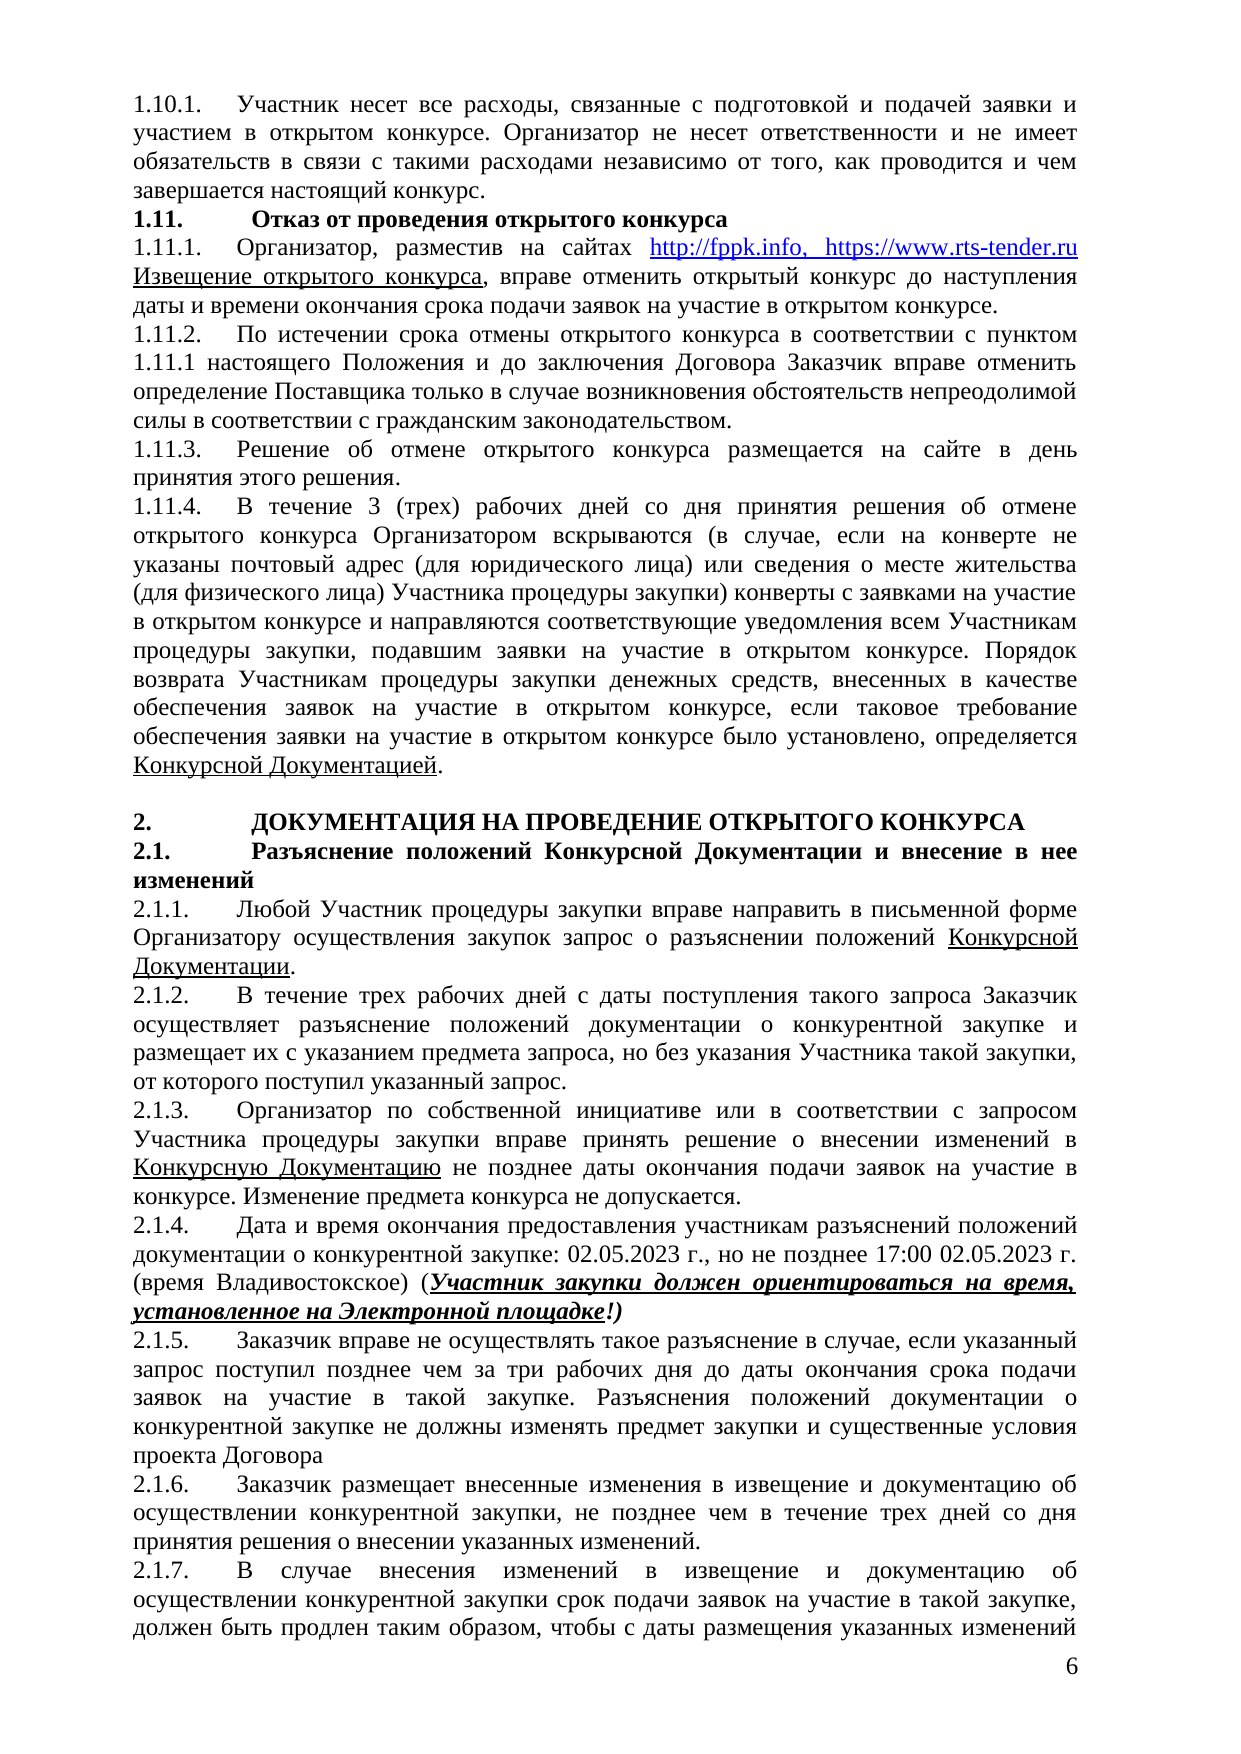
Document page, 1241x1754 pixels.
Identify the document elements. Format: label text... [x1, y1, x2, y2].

list Решение об отмене открытого конкурса размещается на сайте в день принятия этого решения. [133, 434, 1078, 491]
list Заказчик вправе не осуществлять такое разъяснение в случае, если указанный запрос поступил позднее чем за три рабочих дня до даты окончания срока подачи заявок на участие в такой закупке. Разъяснения положений документации о конкурентной закупке не должны изменять предмет закупки и существенные условия проекта Договора [133, 1325, 1078, 1469]
list Любой Участник процедуры закупки вправе направить в письменной форме Организатору осуществления закупок запрос о разъяснении положений Конкурсной Документации. [133, 894, 1078, 980]
list Заказчик размещает внесенные изменения в извещение и документацию об осуществлении конкурентной закупки, не позднее чем в течение трех дней со дня принятия решения о внесении указанных изменений. [133, 1469, 1078, 1555]
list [133, 1555, 1078, 1641]
list ДОКУМЕНТАЦИЯ НА ПРОВЕДЕНИЕ ОТКРЫТОГО КОНКУРСА [133, 807, 1078, 836]
list Организатор по собственной инициативе или в соответствии с запросом Участника процедуры закупки вправе принять решение о внесении изменений в Конкурсную Документацию не позднее даты окончания подачи заявок на участие в конкурсе. Изменение предмета конкурса не допускается. [133, 1095, 1078, 1210]
list В течение трех рабочих дней с даты поступления такого запроса Заказчик осуществляет разъяснение положений документации о конкурентной закупке и размещает их с указанием предмета запроса, но без указания Участника такой закупки, от которого поступил указанный запрос. [133, 980, 1078, 1095]
list Отказ от проведения открытого конкурса [133, 204, 1078, 232]
text Организатор, разместив на сайтах http://fppk.info, https://www.rts-tender.ru Извещение открытого конкурса, вправе отменить открытый конкурс до наступления даты и времени окончания срока подачи заявок на участие в открытом конкурсе. [133, 232, 1078, 319]
list Участник несет все расходы, связанные с подготовкой и подачей заявки и участием в открытом конкурсе. Организатор не несет ответственности и не имеет обязательств в связи с такими расходами независимо от того, как проводится и чем завершается настоящий конкурс. [133, 89, 1078, 204]
list Дата и время окончания предоставления участникам разъяснений положений документации о конкурентной закупке: 02.05.2023 г., но не позднее 17:00 02.05.2023 г. (время Владивостокское) (Участник закупки должен ориентироваться на время, установленное на Электронной площадке!) [133, 1210, 1078, 1325]
list Разъяснение положений Конкурсной Документации и внесение в нее изменений [133, 836, 1078, 894]
list По истечении срока отмены открытого конкурса в соответствии с пунктом 1.11.1 настоящего Положения и до заключения Договора Заказчик вправе отменить определение Поставщика только в случае возникновения обстоятельств непреодолимой силы в соответствии с гражданским законодательством. [133, 319, 1078, 434]
list В течение 3 (трех) рабочих дней со дня принятия решения об отмене открытого конкурса Организатором вскрываются (в случае, если на конверте не указаны почтовый адрес (для юридического лица) или сведения о месте жительства (для физического лица) Участника процедуры закупки) конверты с заявками на участие в открытом конкурсе и направляются соответствующие уведомления всем Участникам процедуры закупки, подавшим заявки на участие в открытом конкурсе. Порядок возврата Участникам процедуры закупки денежных средств, внесенных в качестве обеспечения заявок на участие в открытом конкурсе, если таковое требование обеспечения заявки на участие в открытом конкурсе было установлено, определяется Конкурсной Документацией. [133, 491, 1078, 779]
